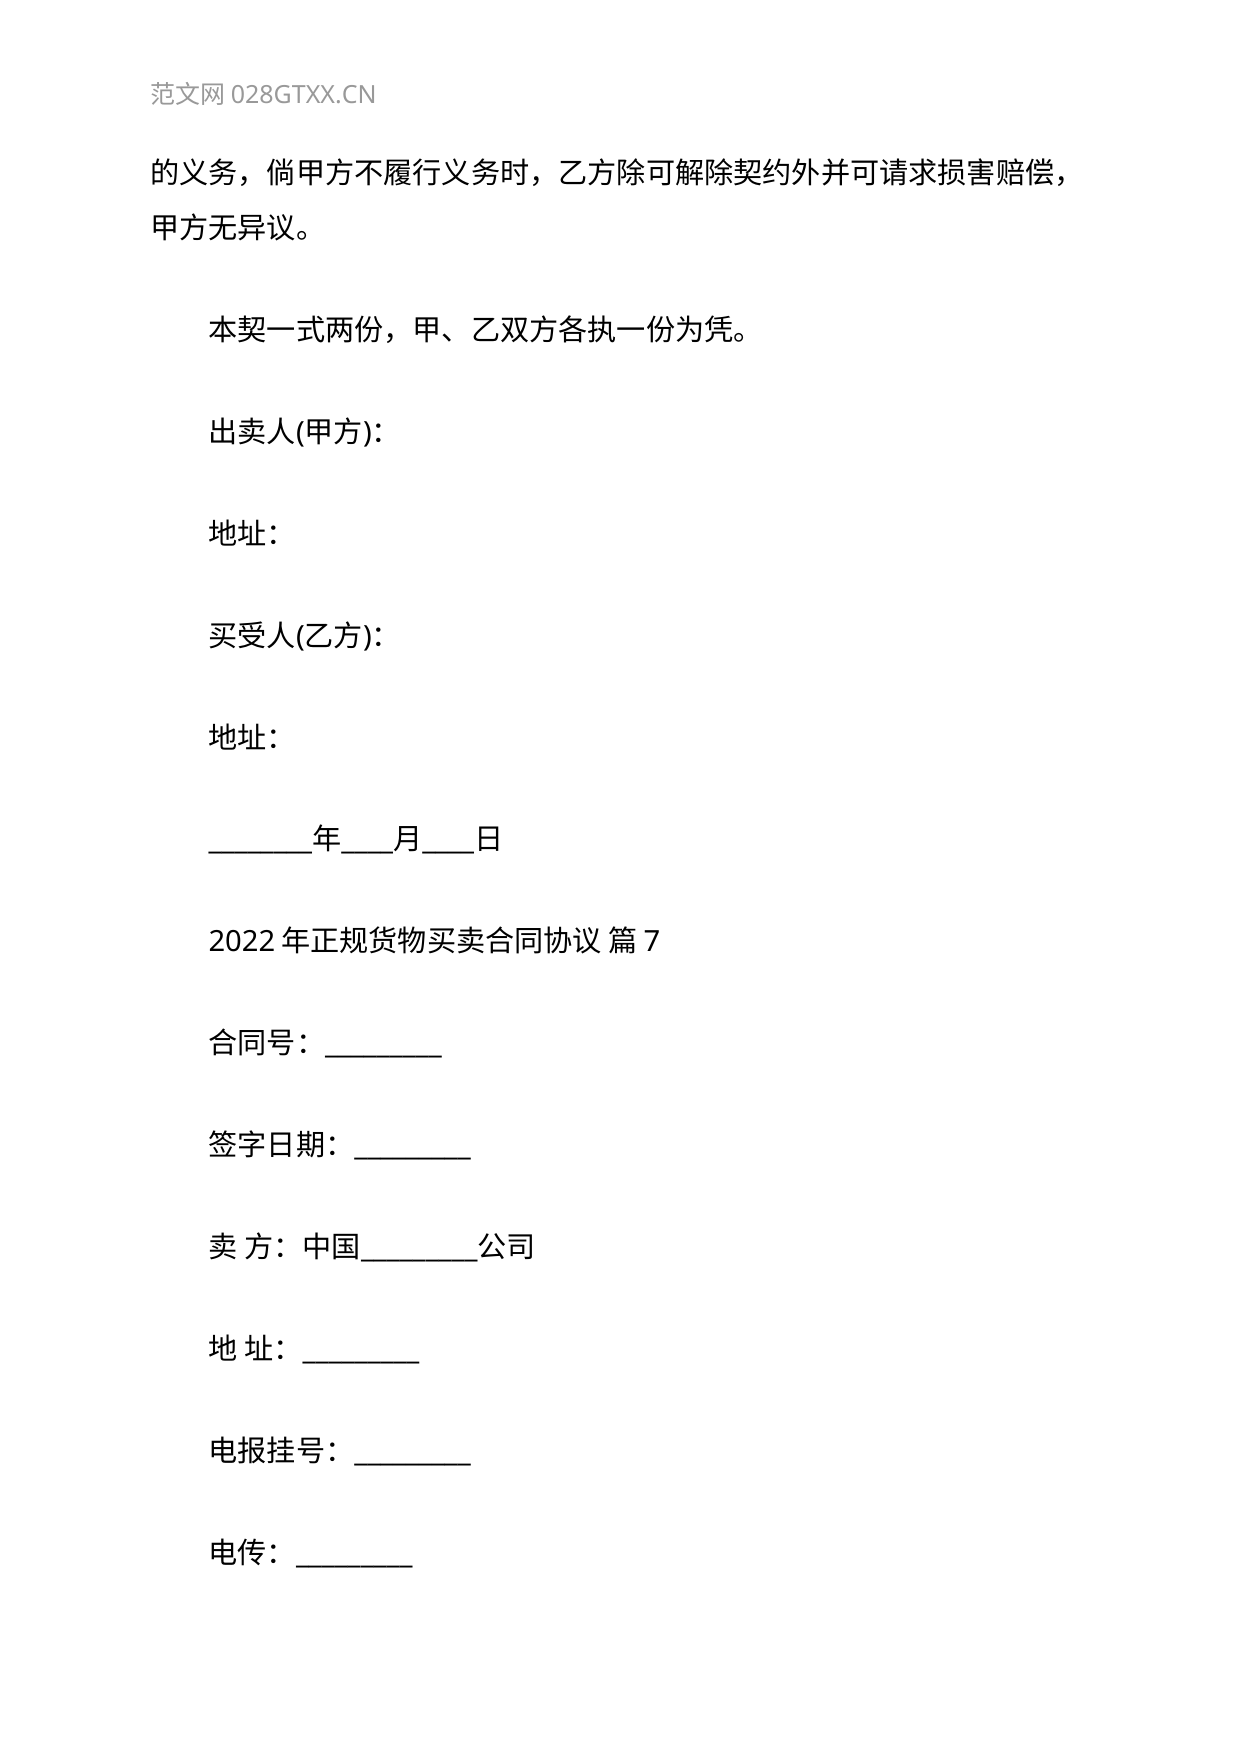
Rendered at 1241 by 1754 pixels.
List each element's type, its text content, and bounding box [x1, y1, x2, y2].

text 合同号：_________ [150, 1020, 1090, 1062]
text 地址： [150, 510, 1090, 553]
text 出卖人(甲方)： [150, 408, 1090, 451]
text 2022年正规货物买卖合同协议 篇7 [150, 918, 1090, 960]
text 本契一式两份，甲、乙双方各执一份为凭。 [150, 307, 1090, 349]
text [150, 150, 1090, 247]
text 卖 方：中国_________公司 [150, 1224, 1090, 1266]
text ________年____月____日 [150, 816, 1090, 858]
text 签字日期：_________ [150, 1122, 1090, 1164]
text 电传：_________ [150, 1530, 1090, 1572]
text 地址： [150, 714, 1090, 756]
text 地 址：_________ [150, 1326, 1090, 1368]
text 买受人(乙方)： [150, 612, 1090, 654]
text 电报挂号：_________ [150, 1428, 1090, 1470]
